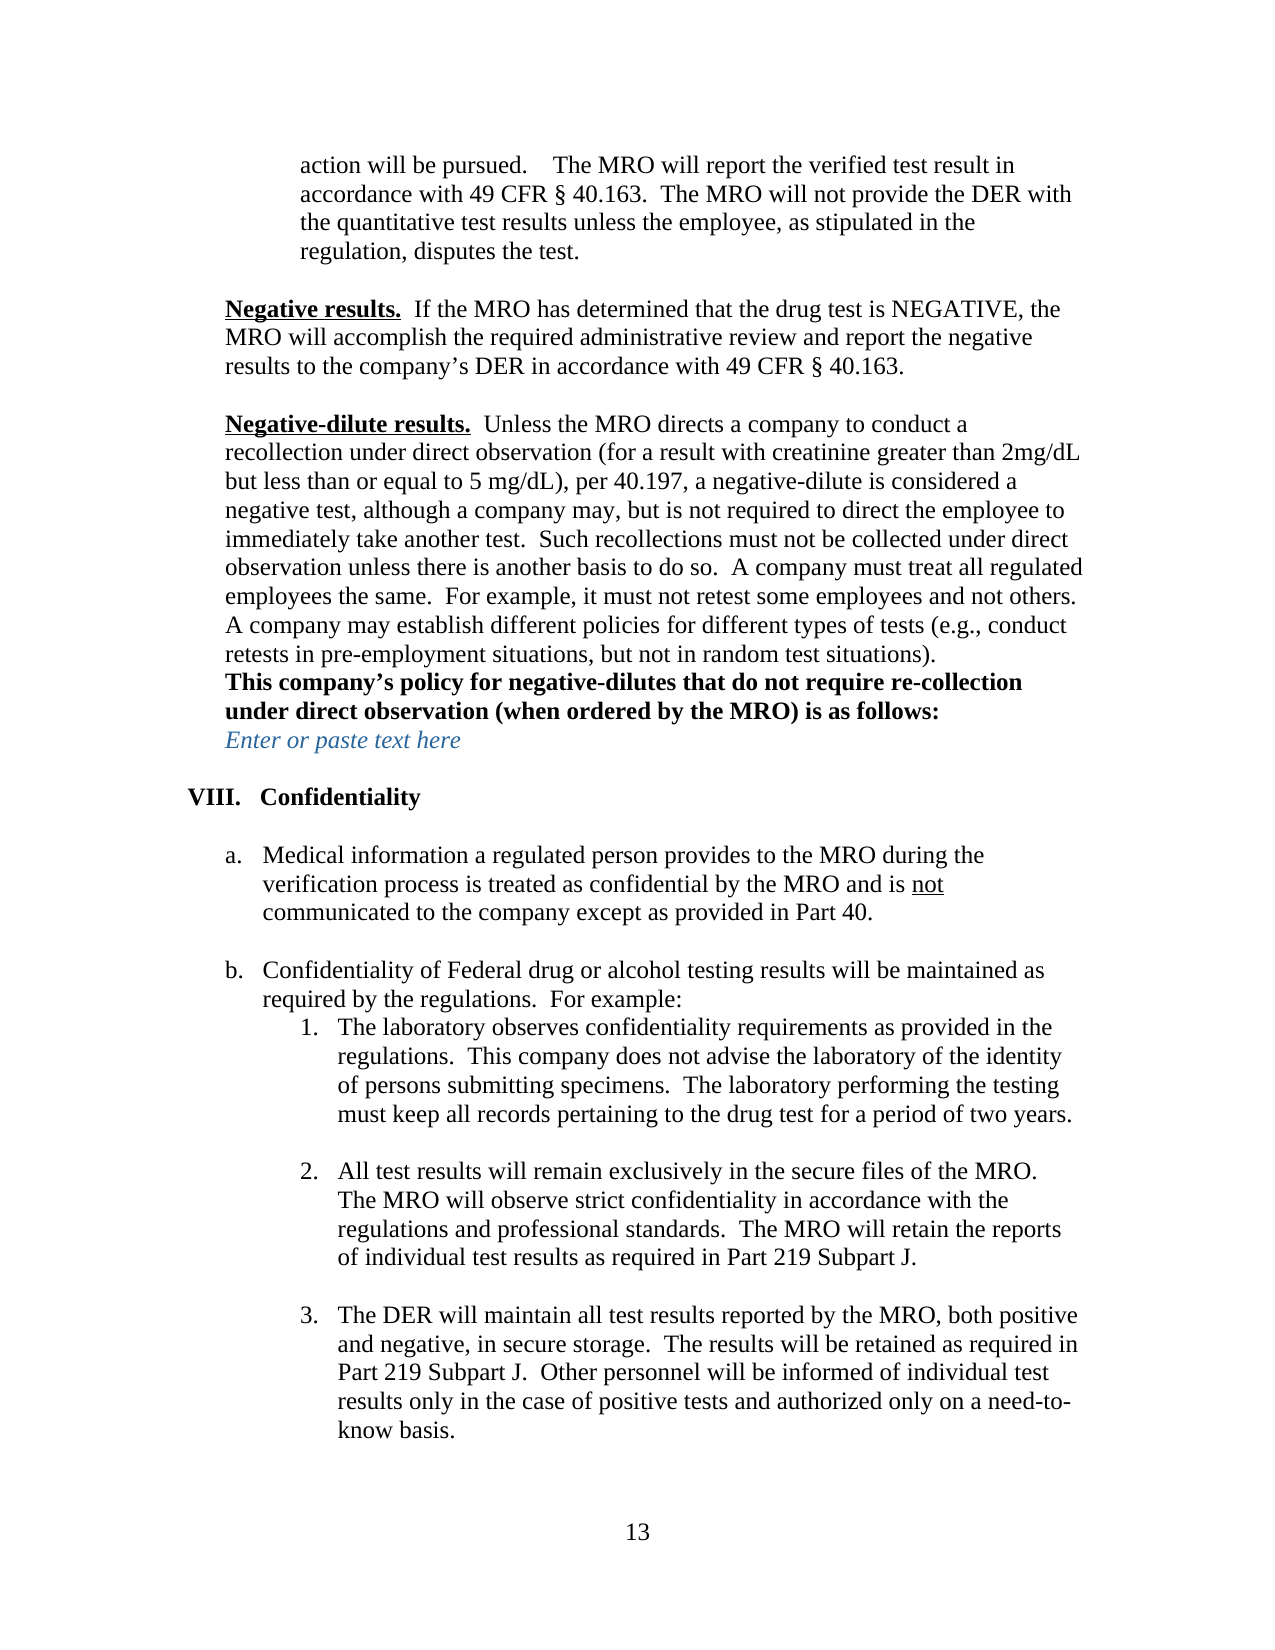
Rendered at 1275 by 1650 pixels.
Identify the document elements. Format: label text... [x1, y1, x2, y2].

list The laboratory observes confidentiality requirements as provided in the regulations. This company does not advise the laboratory of the identity of persons submitting specimens. The laboratory performing the testing must keep all records pertaining to the drug test for a period of two years. [300, 1012, 1087, 1127]
list The DER will maintain all test results reported by the MRO, both positive and negative, in secure storage. The results will be retained as required in Part 219 Subpart J. Other personnel will be informed of individual test results only in the case of positive tests and authorized only on a need-to-know basis. [300, 1300, 1087, 1444]
text This company’s policy for negative-dilutes that do not require re-collection under direct observation (when ordered by the MRO) is as follows: [225, 667, 1087, 725]
text VIII. Confidentiality [187, 782, 1087, 811]
text Negative results. If the MRO has determined that the drug test is NEGATIVE, the MRO will accomplish the required administrative review and report the negative results to the company’s DER in accordance with 49 CFR § 40.163. [225, 294, 1087, 380]
list All test results will remain exclusively in the secure files of the MRO. The MRO will observe strict confidentiality in accordance with the regulations and professional standards. The MRO will retain the reports of individual test results as required in Part 219 Subpart J. [300, 1156, 1087, 1271]
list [262, 150, 1087, 265]
list Medical information a regulated person provides to the MRO during the verification process is treated as confidential by the MRO and is not communicated to the company except as provided in Part 40. [225, 840, 1087, 926]
list Confidentiality of Federal drug or alcohol testing results will be maintained as required by the regulations. For example: [225, 955, 1087, 1012]
text Negative-dilute results. Unless the MRO directs a company to conduct a recollection under direct observation (for a result with creatinine greater than 2mg/dL but less than or equal to 5 mg/dL), per 40.197, a negative-dilute is considered a negative test, although a company may, but is not required to direct the employee to immediately take another test. Such recollections must not be collected under direct observation unless there is another basis to do so. A company must treat all regulated employees the same. For example, it must not retest some employees and not others. A company may establish different policies for different types of tests (e.g., conduct retests in pre-employment situations, but not in random test situations). [225, 409, 1087, 667]
